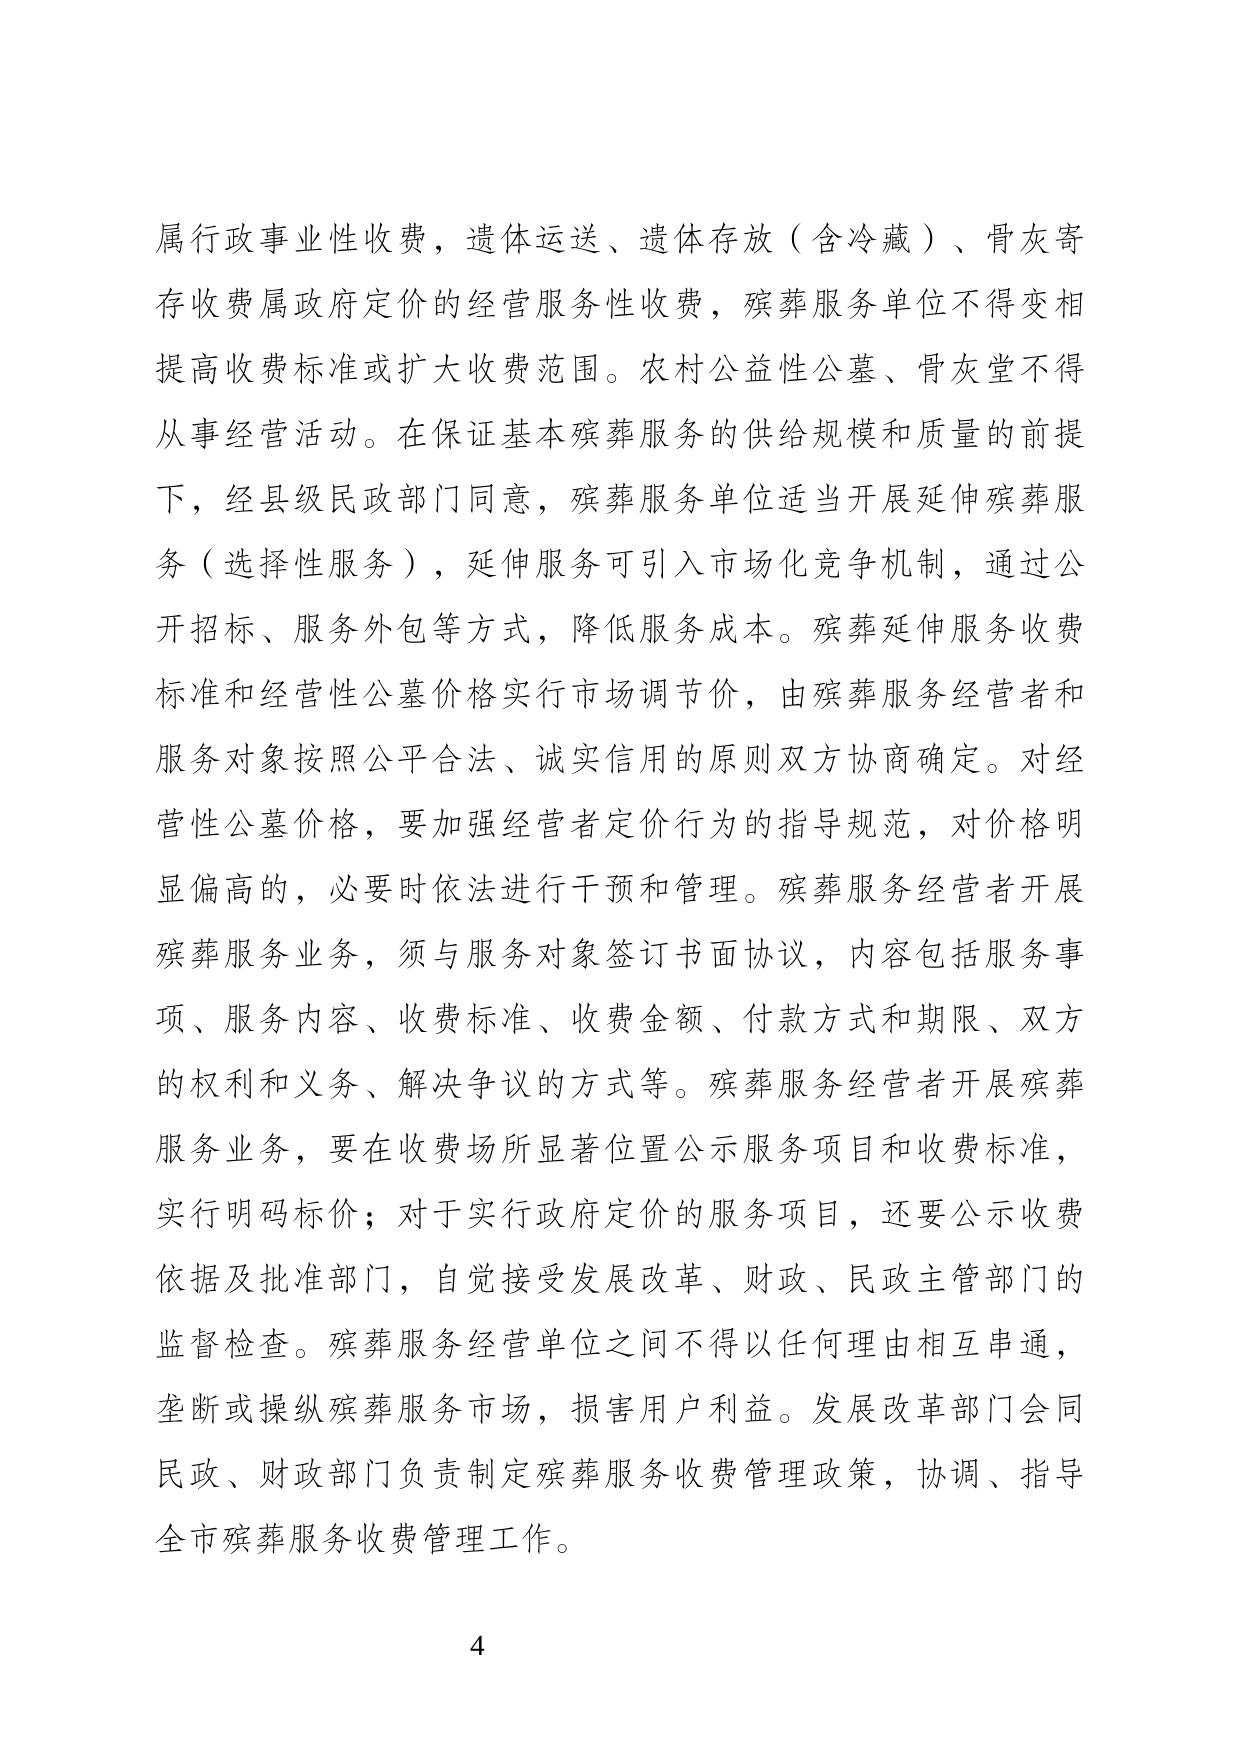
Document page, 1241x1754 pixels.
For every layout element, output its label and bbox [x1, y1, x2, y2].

text [153, 208, 1087, 1573]
